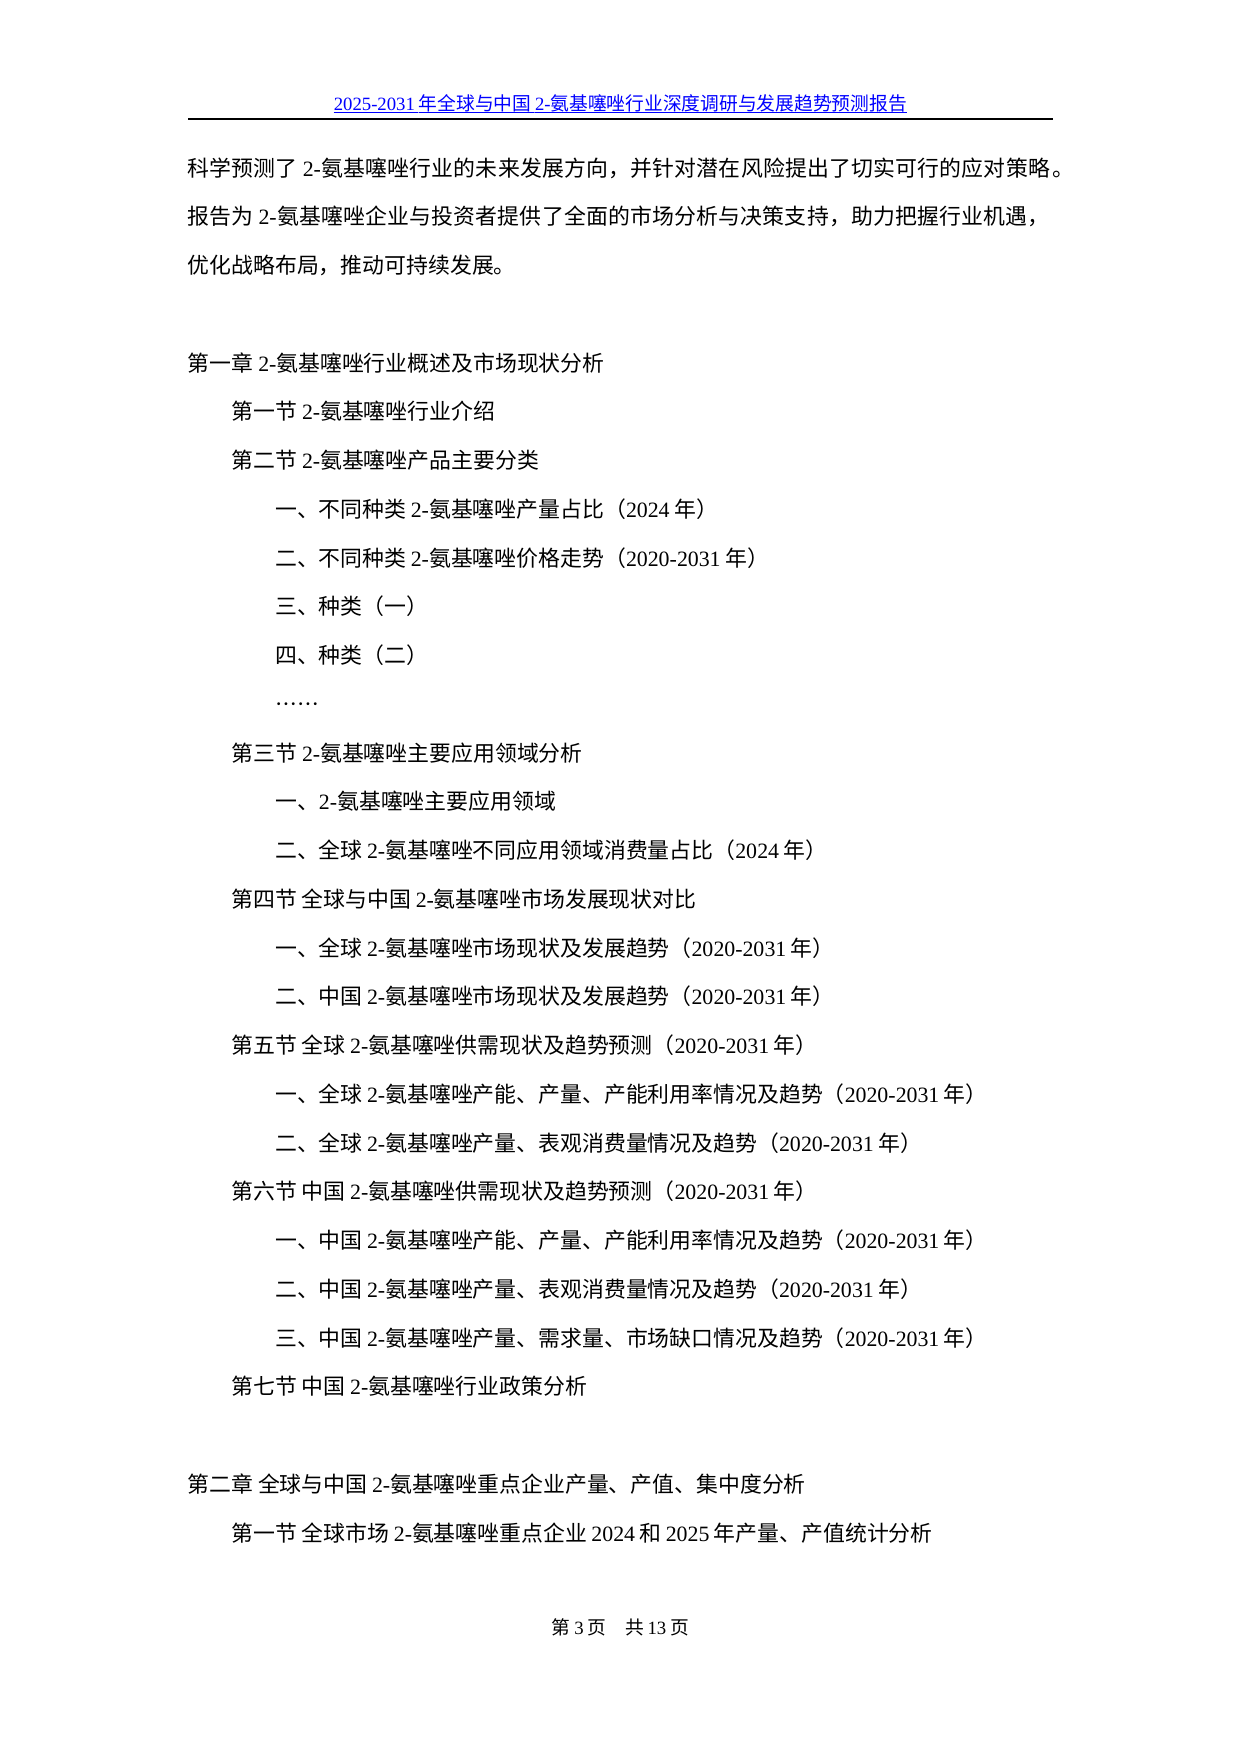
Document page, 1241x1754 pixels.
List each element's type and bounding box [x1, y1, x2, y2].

text [187, 150, 1053, 1548]
